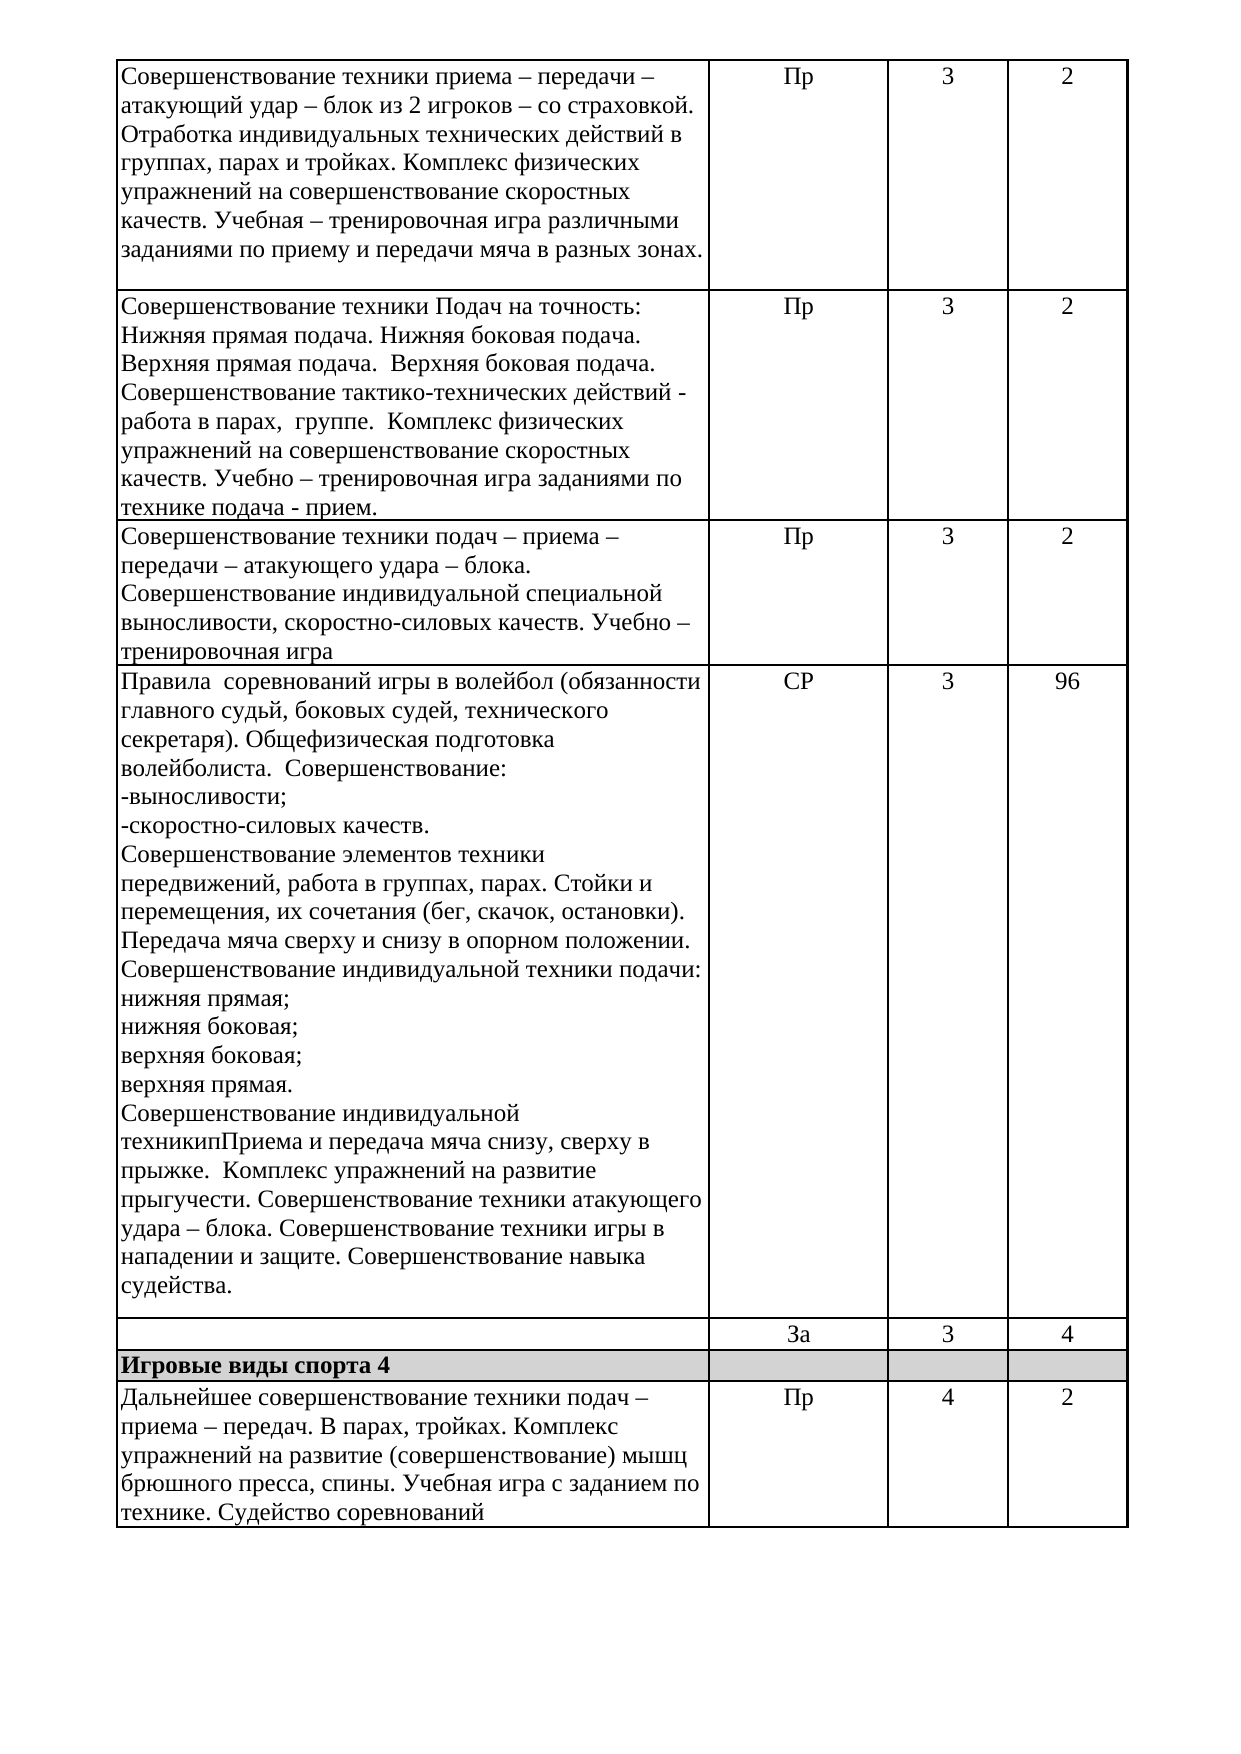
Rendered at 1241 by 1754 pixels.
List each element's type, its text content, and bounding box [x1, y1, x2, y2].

table_cell [118, 1319, 708, 1348]
table_cell [710, 1351, 887, 1380]
table_cell 2 [1009, 1382, 1126, 1526]
table_cell 2 [1009, 291, 1126, 519]
table_cell Дальнейшее совершенствование техники подач – приема – передач. В парах, тройках. Комплекс упражнений на развитие (совершенствование) мышц брюшного пресса, спины. Учебная игра с заданием по технике. Судейство соревнований [118, 1382, 708, 1526]
table_cell 3 [889, 521, 1007, 664]
table_cell [1009, 1351, 1126, 1380]
table_cell СР [710, 666, 887, 1317]
table_header 3 [889, 61, 1007, 289]
table_cell 2 [1009, 521, 1126, 664]
table_cell За [710, 1319, 887, 1348]
table_cell Совершенствование техники Подач на точность: Нижняя прямая подача. Нижняя боковая подача. Верхняя прямая подача. Верхняя боковая подача. Совершенствование тактико-технических действий - работа в парах, группе. Комплекс физических упражнений на совершенствование скоростных качеств. Учебно – тренировочная игра заданиями по технике подача - прием. [118, 291, 708, 519]
table_cell Пр [710, 521, 887, 664]
table_cell 3 [889, 666, 1007, 1317]
table_header Совершенствование техники приема – передачи – атакующий удар – блок из 2 игроков – со страховкой. Отработка индивидуальных технических действий в группах, парах и тройках. Комплекс физических упражнений на совершенствование скоростных качеств. Учебная – тренировочная игра различными заданиями по приему и передачи мяча в разных зонах. [118, 61, 708, 289]
table_cell Пр [710, 291, 887, 519]
table_cell [889, 1351, 1007, 1380]
table_cell 96 [1009, 666, 1126, 1317]
table_cell 4 [889, 1382, 1007, 1526]
table_cell 3 [889, 1319, 1007, 1348]
table_cell 3 [889, 291, 1007, 519]
table_cell Пр [710, 1382, 887, 1526]
table_cell 4 [1009, 1319, 1126, 1348]
table_cell Игровые виды спорта 4 [118, 1351, 708, 1380]
table_header Пр [710, 61, 887, 289]
table_cell Правила соревнований игры в волейбол (обязанности главного судьй, боковых судей, технического секретаря). Общефизическая подготовка волейболиста. Совершенствование: -выносливости; -скоростно-силовых качеств. Совершенствование элементов техники передвижений, работа в группах, парах. Стойки и перемещения, их сочетания (бег, скачок, остановки). Передача мяча сверху и снизу в опорном положении. Совершенствование индивидуальной техники подачи: нижняя прямая; нижняя боковая; верхняя боковая; верхняя прямая. Совершенствование индивидуальной техникипПриема и передача мяча снизу, сверху в прыжке. Комплекс упражнений на развитие прыгучести. Совершенствование техники атакующего удара – блока. Совершенствование техники игры в нападении и защите. Совершенствование навыка судейства. [118, 666, 708, 1317]
table_cell Совершенствование техники подач – приема – передачи – атакующего удара – блока. Совершенствование индивидуальной специальной выносливости, скоростно-силовых качеств. Учебно – тренировочная игра [118, 521, 708, 664]
table_header 2 [1009, 61, 1126, 289]
